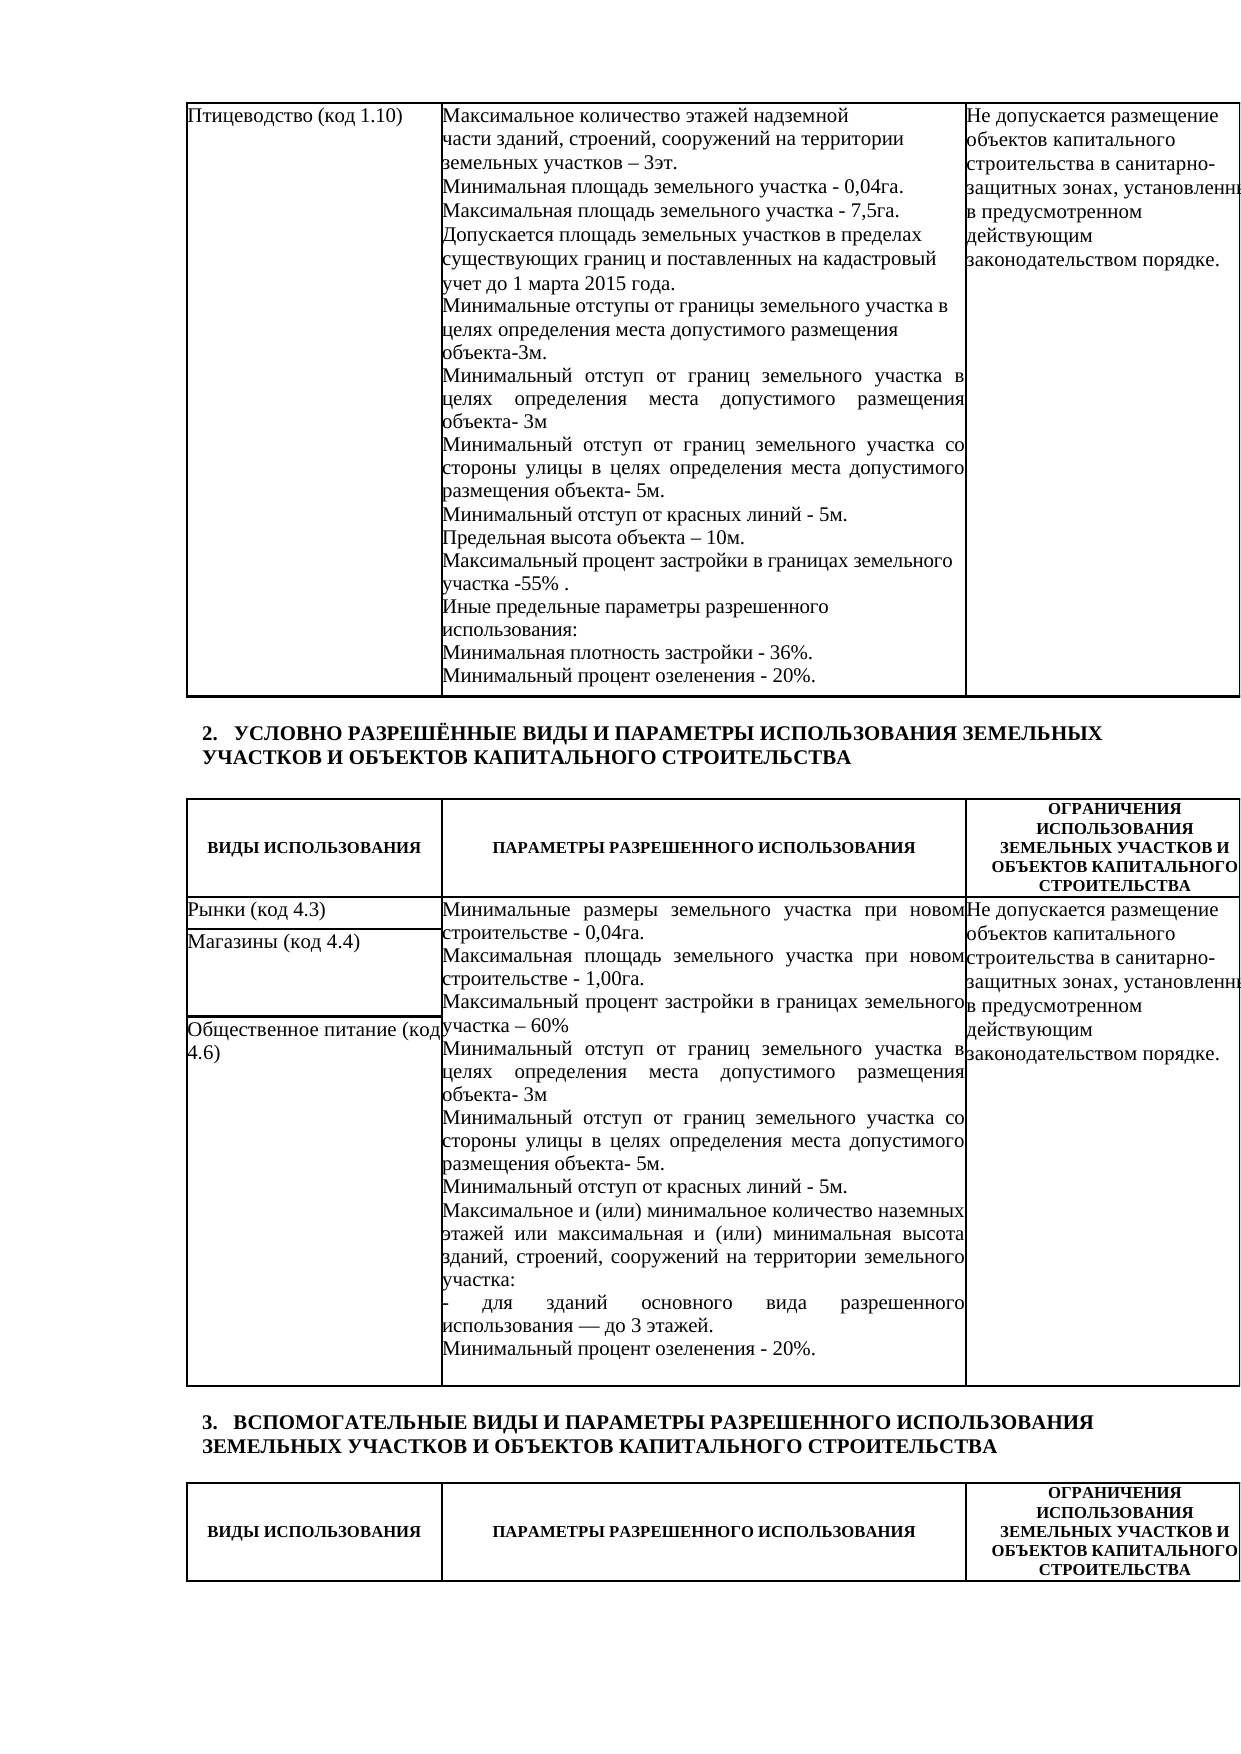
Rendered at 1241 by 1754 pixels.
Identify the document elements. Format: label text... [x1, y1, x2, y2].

table_cell Максимальное количество этажей надземной части зданий, строений, сооружений на территории земельных участков – 3эт. Минимальная площадь земельного участка - 0,04га. Максимальная площадь земельного участка - 7,5га. Допускается площадь земельных участков в пределах существующих границ и поставленных на кадастровый учет до 1 марта 2015 года. Минимальные отступы от границы земельного участка в целях определения места допустимого размещения объекта-3м. Минимальный отступ от границ земельного участка в целях определения места допустимого размещения объекта- 3м Минимальный отступ от границ земельного участка со стороны улицы в целях определения места допустимого размещения объекта- 5м. Минимальный отступ от красных линий - 5м. Предельная высота объекта – 10м. Максимальный процент застройки в границах земельного участка -55% . Иные предельные параметры разрешенного использования: Минимальная плотность застройки - 36%. Минимальный процент озеленения - 20%. [443, 104, 965, 695]
table_header ПАРАМЕТРЫ РАЗРЕШЕННОГО ИСПОЛЬЗОВАНИЯ [443, 800, 965, 896]
table_header ОГРАНИЧЕНИЯ ИСПОЛЬЗОВАНИЯ ЗЕМЕЛЬНЫХ УЧАСТКОВ И ОБЪЕКТОВ КАПИТАЛЬНОГО СТРОИТЕЛЬСТВА [967, 800, 1239, 896]
table_cell Птицеводство (код 1.10) [188, 104, 441, 695]
table_cell Минимальные размеры земельного участка при новом строительстве - 0,04га. Максимальная площадь земельного участка при новом строительстве - 1,00га. Максимальный процент застройки в границах земельного участка – 60% Минимальный отступ от границ земельного участка в целях определения места допустимого размещения объекта- 3м Минимальный отступ от границ земельного участка со стороны улицы в целях определения места допустимого размещения объекта- 5м. Минимальный отступ от красных линий - 5м. Максимальное и (или) минимальное количество наземных этажей или максимальная и (или) минимальная высота зданий, строений, сооружений на территории земельного участка: - для зданий основного вида разрешенного использования — до 3 этажей. Минимальный процент озеленения - 20%. [443, 898, 965, 1384]
table_header ВИДЫ ИСПОЛЬЗОВАНИЯ [188, 800, 441, 896]
table_cell Рынки (код 4.3) [188, 898, 441, 928]
table_cell Общественное питание (код 4.6) [188, 1018, 441, 1384]
table_header ВИДЫ ИСПОЛЬЗОВАНИЯ [188, 1484, 441, 1580]
table_header ОГРАНИЧЕНИЯ ИСПОЛЬЗОВАНИЯ ЗЕМЕЛЬНЫХ УЧАСТКОВ И ОБЪЕКТОВ КАПИТАЛЬНОГО СТРОИТЕЛЬСТВА [967, 1484, 1239, 1580]
table_cell Магазины (код 4.4) [188, 930, 441, 1015]
table_header ПАРАМЕТРЫ РАЗРЕШЕННОГО ИСПОЛЬЗОВАНИЯ [443, 1484, 965, 1580]
text 3. ВСПОМОГАТЕЛЬНЫЕ ВИДЫ И ПАРАМЕТРЫ РАЗРЕШЕННОГО ИСПОЛЬЗОВАНИЯ ЗЕМЕЛЬНЫХ УЧАСТКОВ И ОБЪЕКТОВ КАПИТАЛЬНОГО СТРОИТЕЛЬСТВА [202, 1411, 1144, 1458]
text 2. УСЛОВНО РАЗРЕШЁННЫЕ ВИДЫ И ПАРАМЕТРЫ ИСПОЛЬЗОВАНИЯ ЗЕМЕЛЬНЫХ УЧАСТКОВ И ОБЪЕКТОВ КАПИТАЛЬНОГО СТРОИТЕЛЬСТВА [202, 722, 1144, 769]
